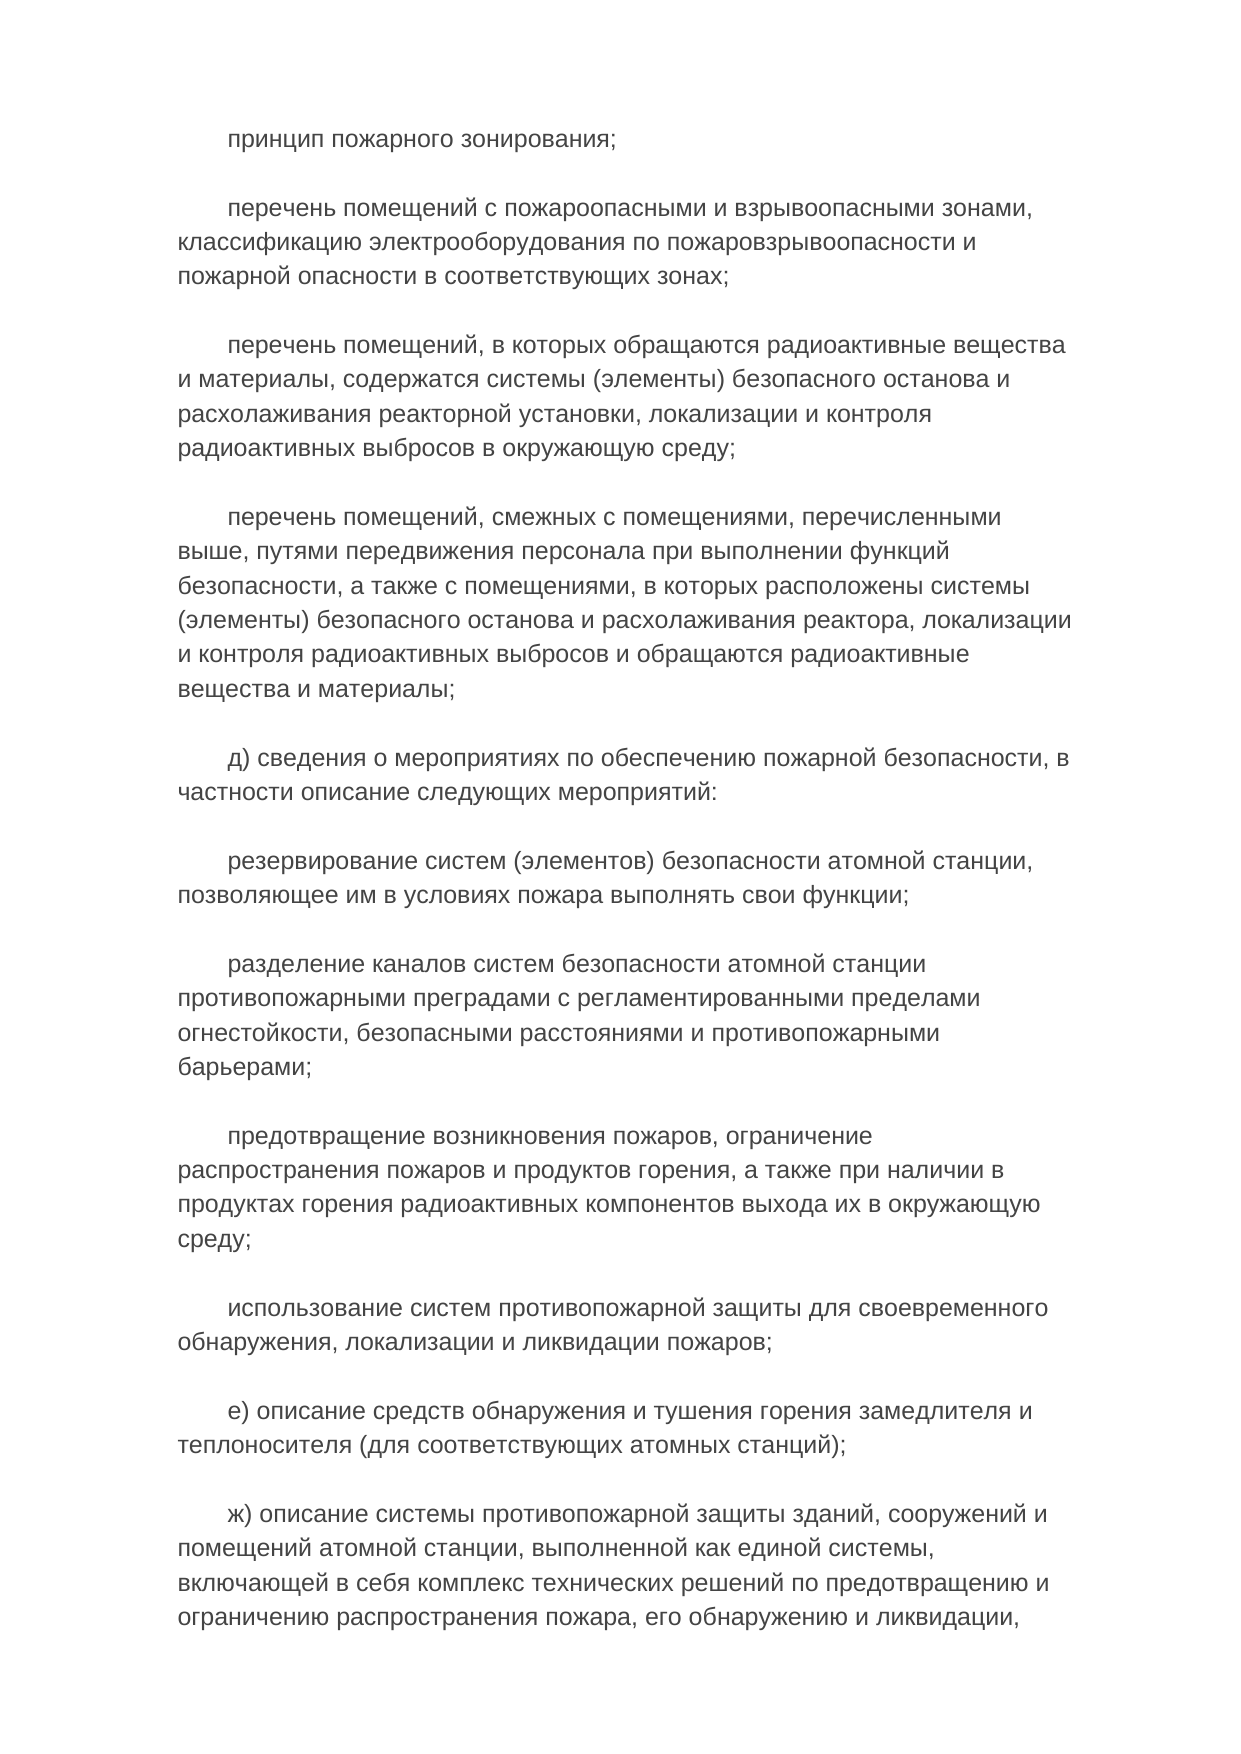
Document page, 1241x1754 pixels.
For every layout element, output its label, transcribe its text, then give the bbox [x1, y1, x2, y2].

text разделение каналов систем безопасности атомной станции противопожарными преградами с регламентированными пределами огнестойкости, безопасными расстояниями и противопожарными барьерами; [177, 943, 1078, 1115]
text использование систем противопожарной защиты для своевременного обнаружения, локализации и ликвидации пожаров; [177, 1287, 1078, 1390]
text резервирование систем (элементов) безопасности атомной станции, позволяющее им в условиях пожара выполнять свои функции; [177, 840, 1078, 943]
text е) описание средств обнаружения и тушения горения замедлителя и теплоносителя (для соответствующих атомных станций); [177, 1390, 1078, 1493]
text перечень помещений с пожароопасными и взрывоопасными зонами, классификацию электрооборудования по пожаровзрывоопасности и пожарной опасности в соответствующих зонах; [177, 187, 1078, 324]
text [177, 1493, 1078, 1631]
text предотвращение возникновения пожаров, ограничение распространения пожаров и продуктов горения, а также при наличии в продуктах горения радиоактивных компонентов выхода их в окружающую среду; [177, 1115, 1078, 1287]
text перечень помещений, смежных с помещениями, перечисленными выше, путями передвижения персонала при выполнении функций безопасности, а также с помещениями, в которых расположены системы (элементы) безопасного останова и расхолаживания реактора, локализации и контроля радиоактивных выбросов и обращаются радиоактивные вещества и материалы; [177, 496, 1078, 737]
text перечень помещений, в которых обращаются радиоактивные вещества и материалы, содержатся системы (элементы) безопасного останова и расхолаживания реакторной установки, локализации и контроля радиоактивных выбросов в окружающую среду; [177, 324, 1078, 496]
text принцип пожарного зонирования; [177, 118, 1078, 187]
text д) сведения о мероприятиях по обеспечению пожарной безопасности, в частности описание следующих мероприятий: [177, 737, 1078, 840]
